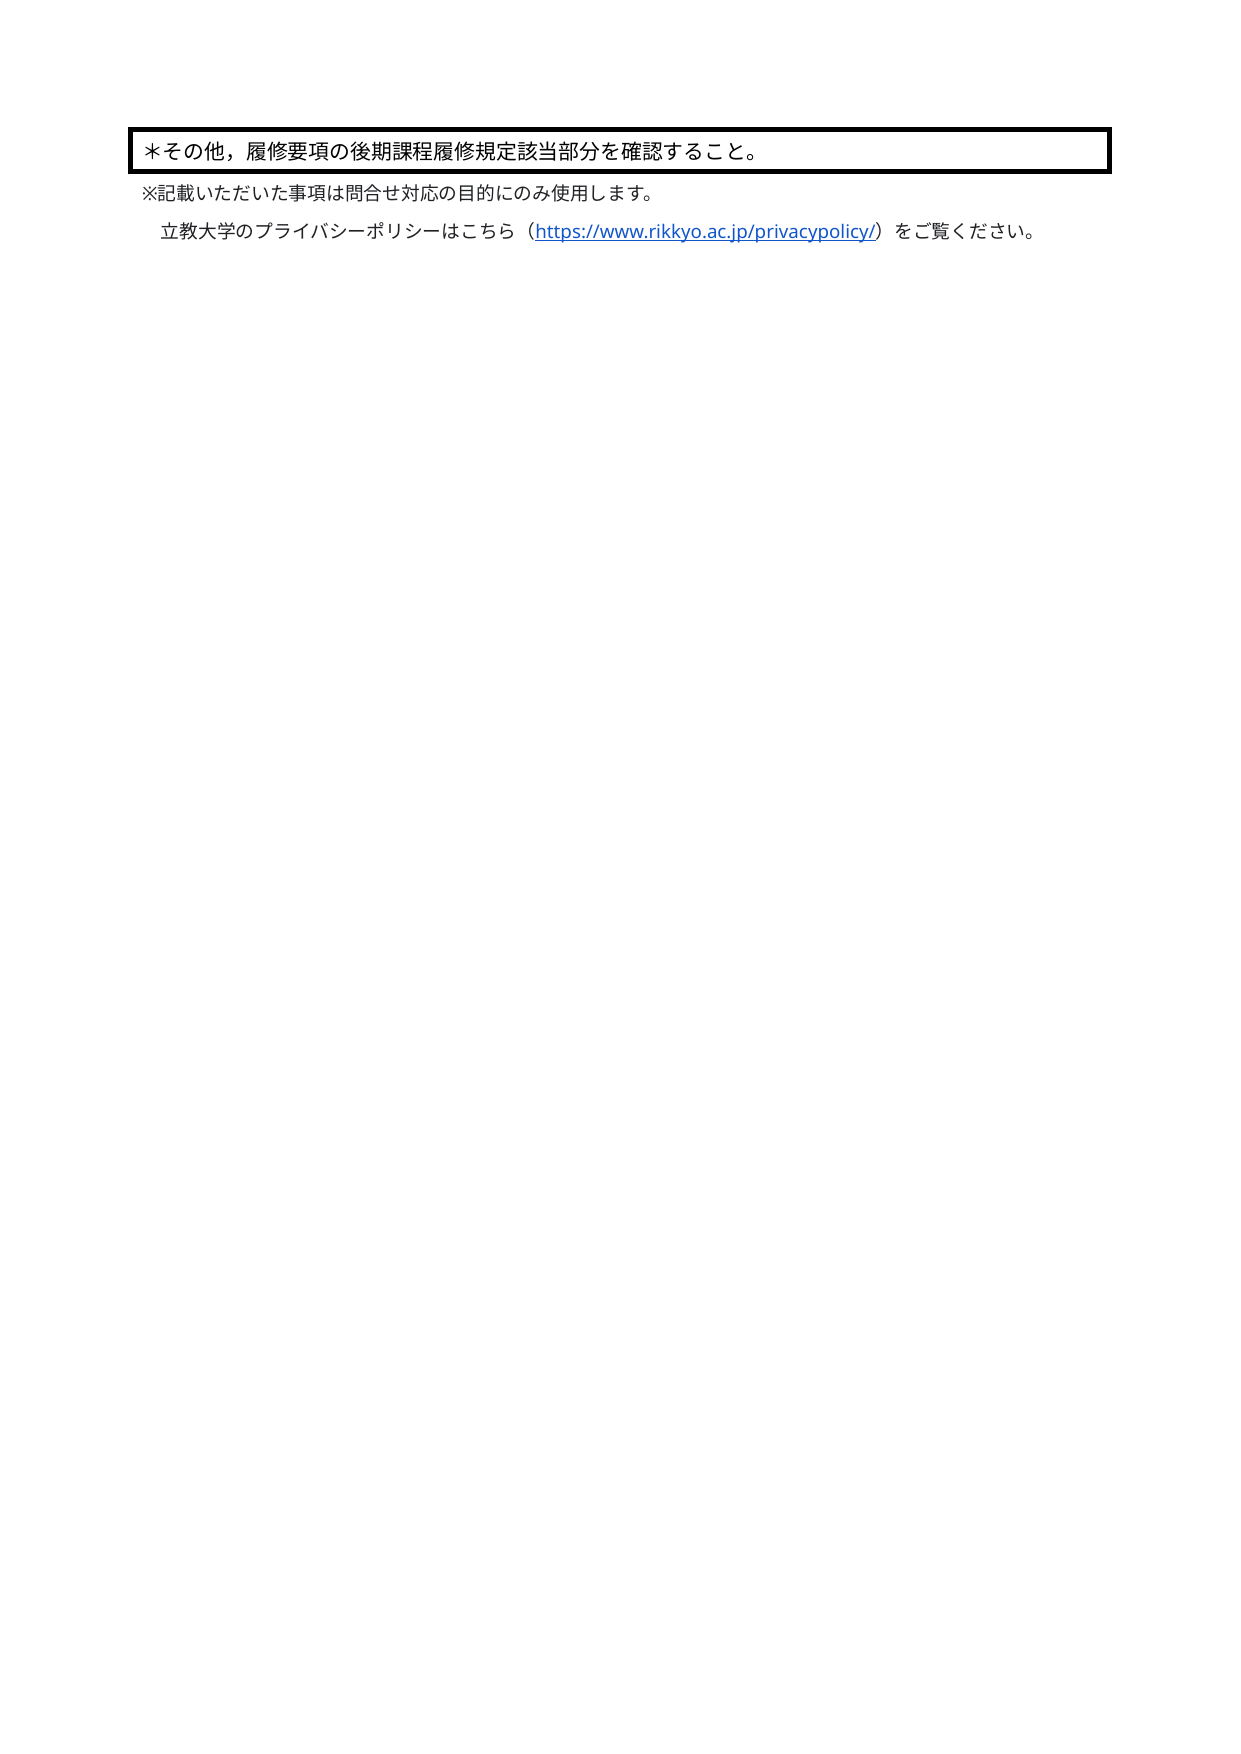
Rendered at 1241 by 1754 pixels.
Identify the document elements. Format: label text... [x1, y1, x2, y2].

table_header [133, 132, 1107, 169]
text 立教大学のプライバシーポリシーはこちら（https://www.rikkyo.ac.jp/privacypolicy/）をご覧ください。 [142, 211, 1098, 249]
text ※記載いただいた事項は問合せ対応の目的にのみ使用します。 [142, 174, 1098, 211]
